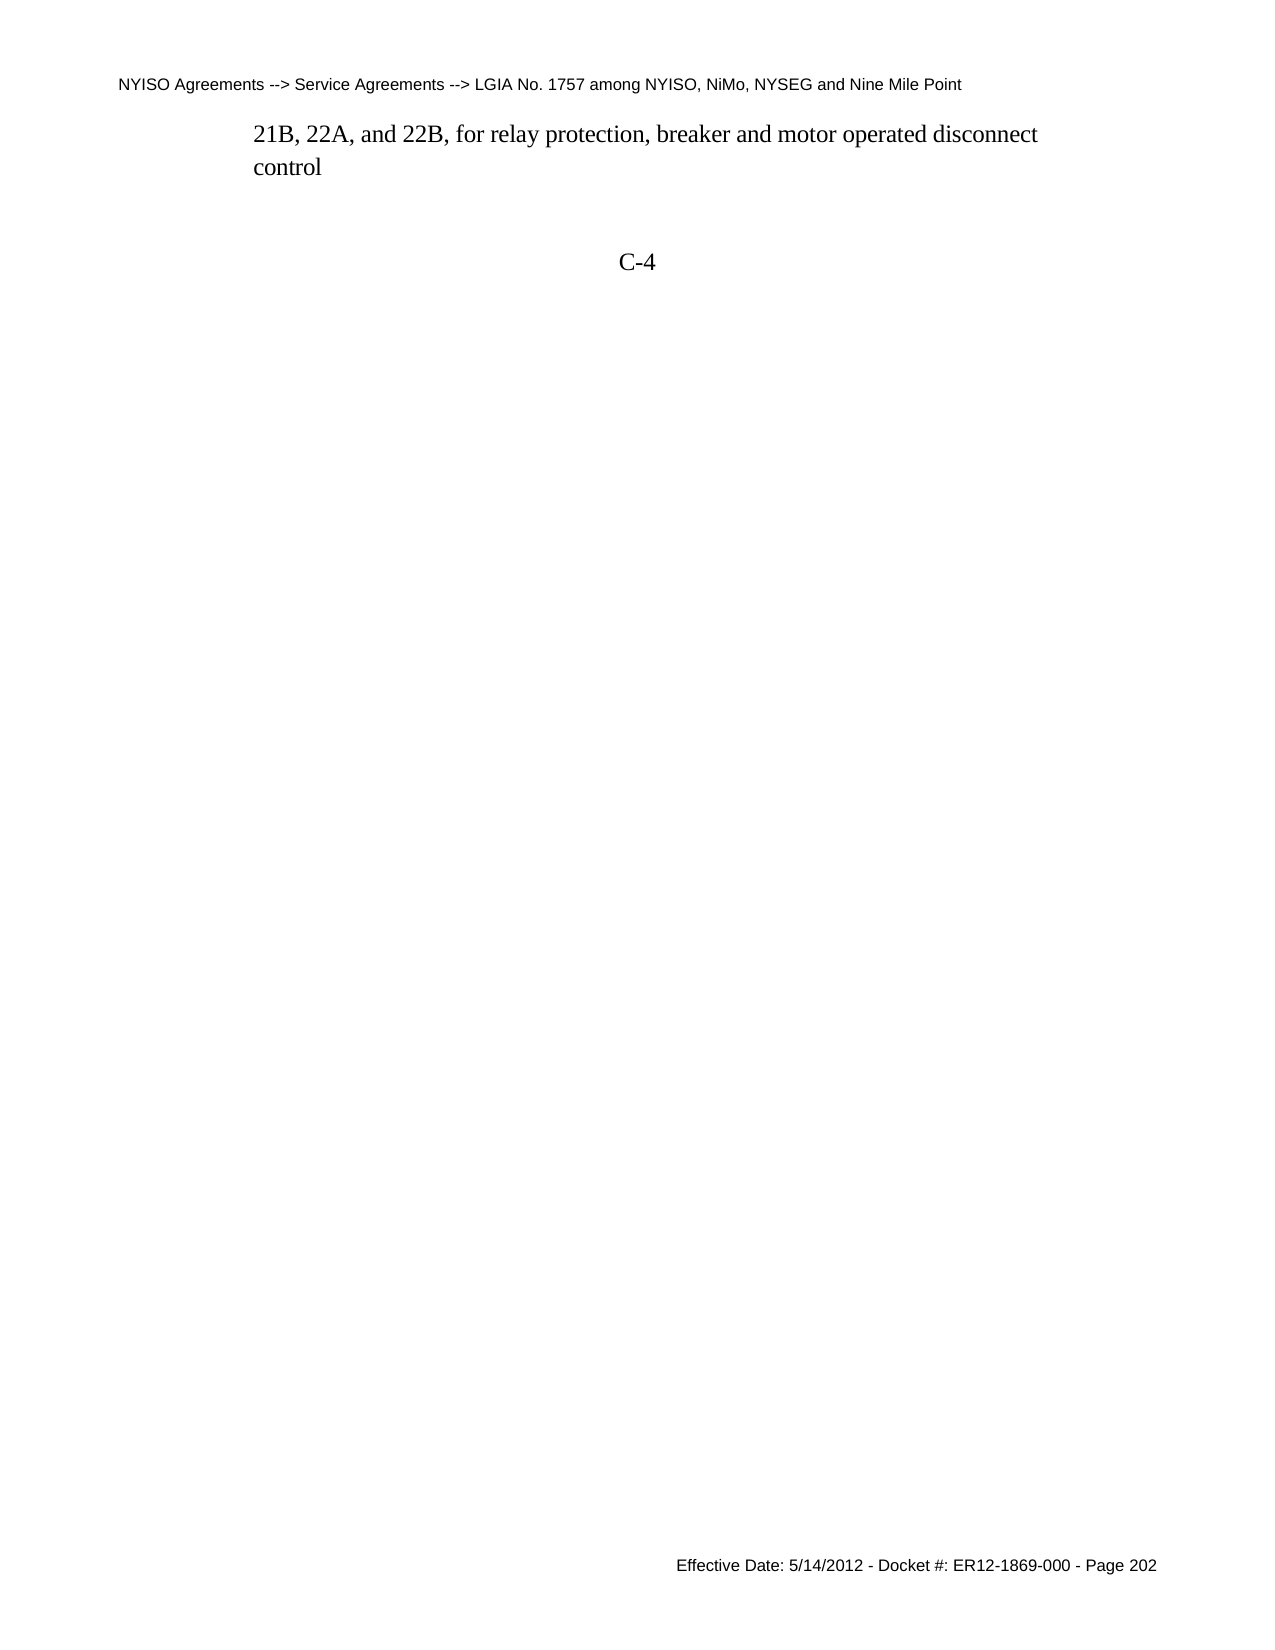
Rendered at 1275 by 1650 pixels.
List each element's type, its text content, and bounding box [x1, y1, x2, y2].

text 21B, 22A, and 22B, for relay protection, breaker and motor operated disconnect [216, 119, 1275, 148]
text C-4 [619, 248, 1275, 277]
text control [216, 152, 1275, 181]
